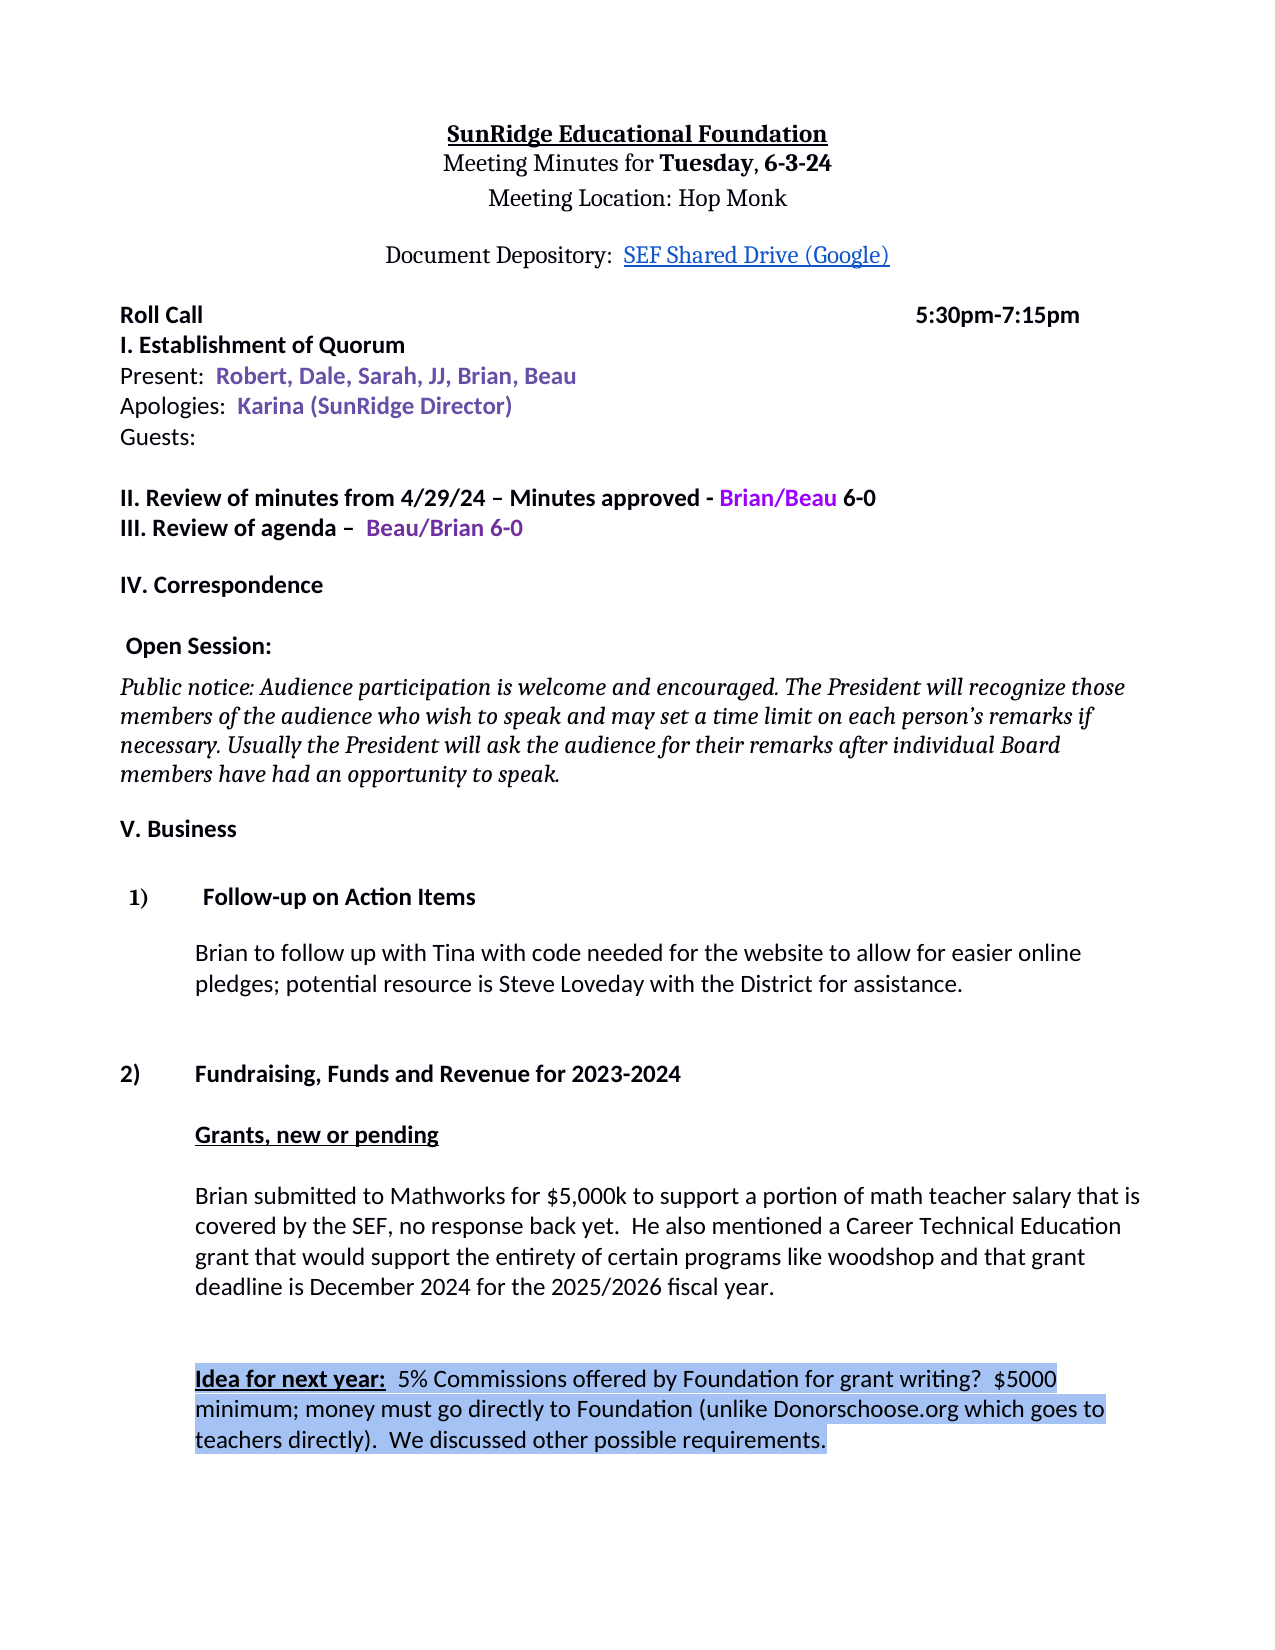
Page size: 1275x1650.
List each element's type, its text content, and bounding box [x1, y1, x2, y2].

list Follow-up on Action Items [129, 881, 1155, 911]
text Guests: [120, 421, 1155, 451]
text Meeting Location: Hop Monk [120, 184, 1155, 212]
text IV. Correspondence [120, 569, 1155, 600]
text Open Session: [120, 630, 1155, 661]
text II. Review of minutes from 4/29/24 – Minutes approved - Brian/Beau 6-0 [120, 482, 1155, 512]
subtitle Meeting Minutes for Tuesday, 6-3-24 [120, 149, 1155, 177]
text Brian to follow up with Tina with code needed for the website to allow for easier online pledges; potential resource is Steve Loveday with the District for assistance. [195, 937, 1155, 998]
text Grants, new or pending [120, 1119, 1155, 1149]
text Public notice: Audience participation is welcome and encouraged. The President will recognize those members of the audience who wish to speak and may set a time limit on each person’s remarks if necessary. Usually the President will ask the audience for their remarks after individual Board members have had an opportunity to speak. [120, 673, 1155, 788]
subtitle V. Business [120, 813, 1155, 844]
text Idea for next year: 5% Commissions offered by Foundation for grant writing? $5000 minimum; money must go directly to Foundation (unlike Donorschoose.org which goes to teachers directly). We discussed other possible requirements. [195, 1363, 1155, 1454]
text SunRidge Educational Foundation [120, 120, 1155, 149]
text Brian submitted to Mathworks for $5,000k to support a portion of math teacher salary that is covered by the SEF, no response back yet. He also mentioned a Career Technical Education grant that would support the entirety of certain programs like woodshop and that grant deadline is December 2024 for the 2025/2026 fiscal year. [195, 1180, 1155, 1302]
text I. Establishment of Quorum [120, 329, 1155, 360]
text Present: Robert, Dale, Sarah, JJ, Brian, Beau [120, 360, 1155, 390]
text Document Depository: SEF Shared Drive (Google) [120, 241, 1155, 270]
text III. Review of agenda – Beau/Brian 6-0 [120, 512, 1155, 543]
text Roll Call 5:30pm-7:15pm [120, 299, 1155, 329]
text Apologies: Karina (SunRidge Director) [120, 390, 1155, 421]
text 2) Fundraising, Funds and Revenue for 2023-2024 [120, 1058, 1155, 1088]
